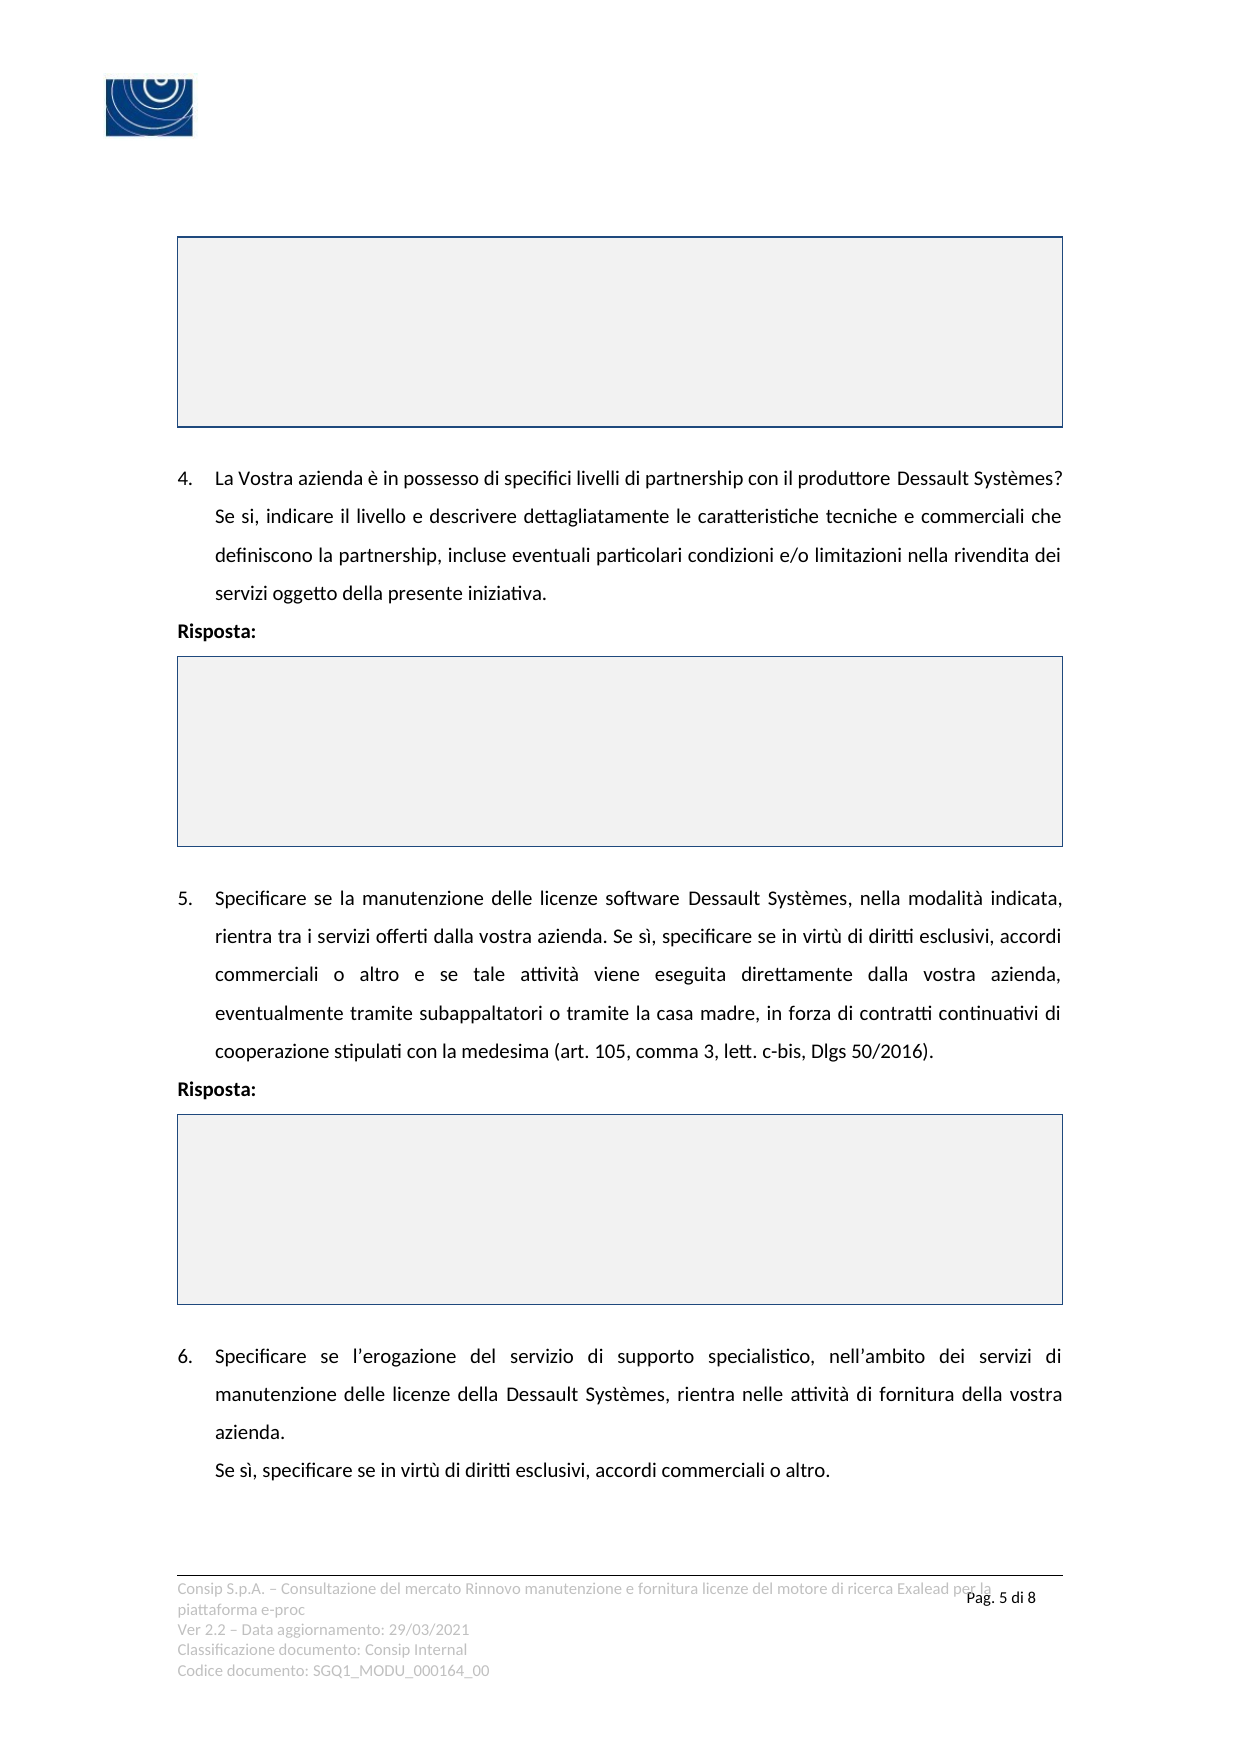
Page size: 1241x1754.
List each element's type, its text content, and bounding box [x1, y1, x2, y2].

text Risposta: [177, 618, 1063, 643]
table_header [178, 657, 1062, 846]
text Risposta: [177, 1076, 1063, 1101]
table_header [178, 1115, 1062, 1304]
list La Vostra azienda è in possesso di specifici livelli di partnership con il produttore Dessault Systèmes? Se si, indicare il livello e descrivere dettagliatamente le caratteristiche tecniche e commerciali che definiscono la partnership, incluse eventuali particolari condizioni e/o limitazioni nella rivendita dei servizi oggetto della presente iniziativa. [177, 466, 1063, 605]
table_header [178, 238, 1062, 426]
list Specificare se la manutenzione delle licenze software Dessault Systèmes, nella modalità indicata, rientra tra i servizi offerti dalla vostra azienda. Se sì, specificare se in virtù di diritti esclusivi, accordi commerciali o altro e se tale attività viene eseguita direttamente dalla vostra azienda, eventualmente tramite subappaltatori o tramite la casa madre, in forza di contratti continuativi di cooperazione stipulati con la medesima (art. 105, comma 3, lett. c-bis, Dlgs 50/2016). [177, 885, 1063, 1063]
picture [103, 73, 199, 141]
